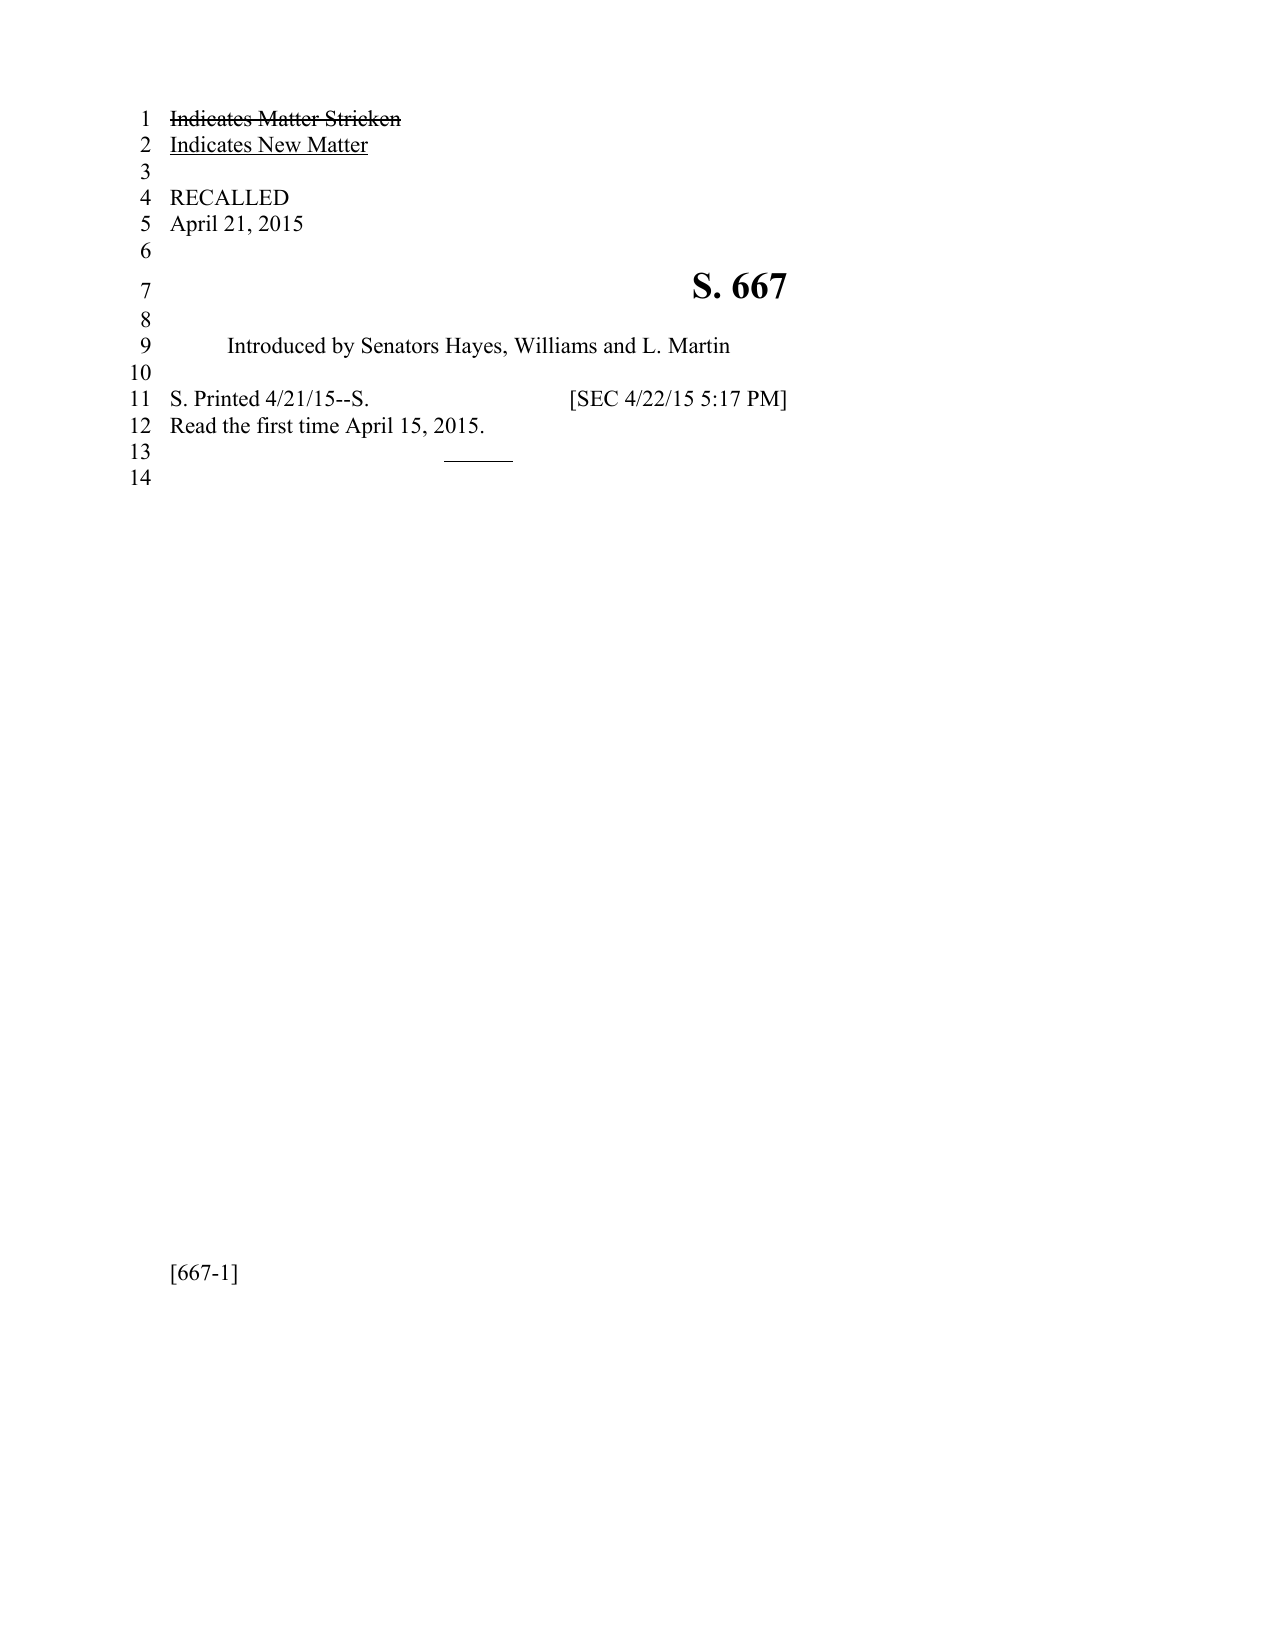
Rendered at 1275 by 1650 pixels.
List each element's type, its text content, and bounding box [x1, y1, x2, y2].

text Indicates New Matter [169, 131, 787, 158]
text Indicates Matter Stricken [169, 105, 787, 131]
text Read the first time April 15, 2015. [169, 412, 787, 438]
text S. Printed 4/21/15--S. [SEC 4/22/15 5:17 PM] [169, 385, 787, 412]
text S. 667 [169, 263, 787, 306]
text RECALLED [169, 184, 787, 210]
text Introduced by Senators Hayes, Williams and L. Martin [169, 333, 787, 359]
text April 21, 2015 [169, 210, 787, 237]
